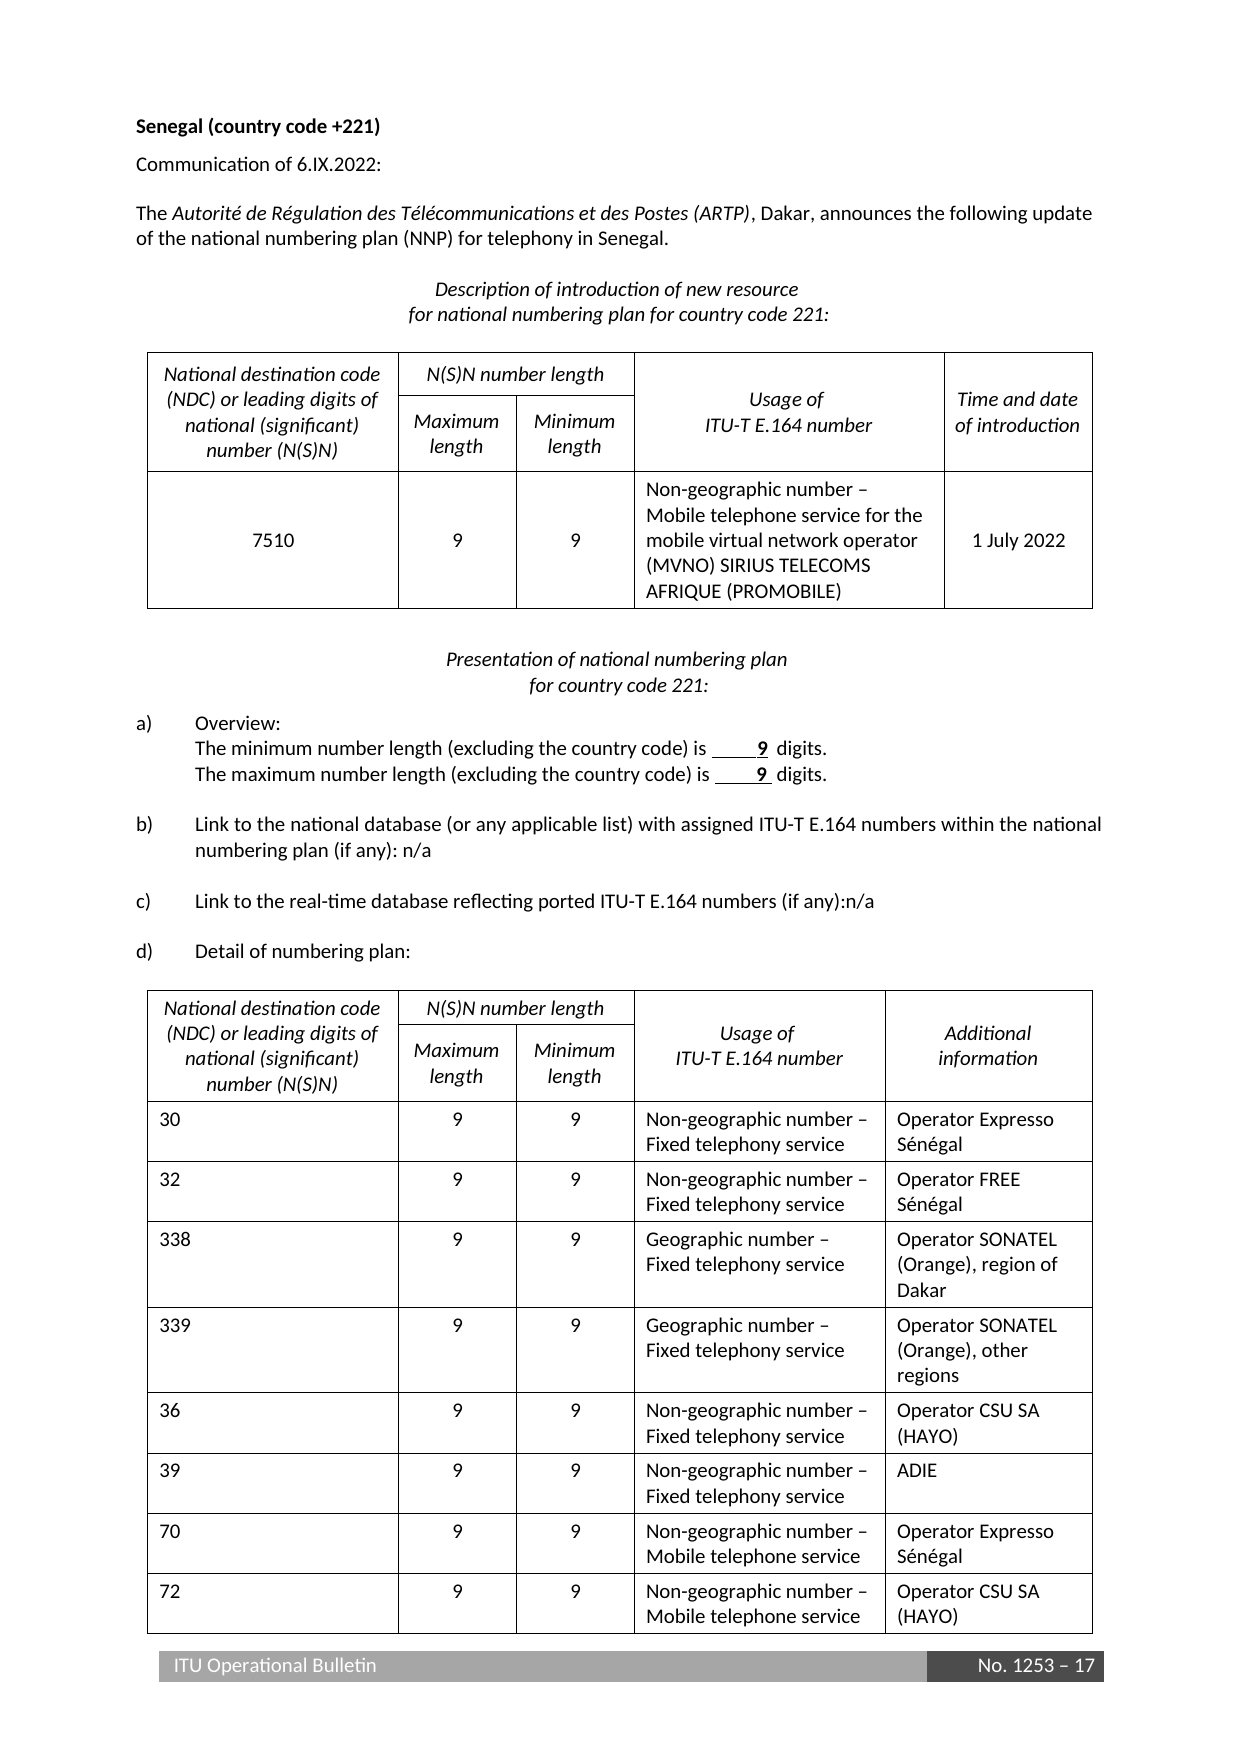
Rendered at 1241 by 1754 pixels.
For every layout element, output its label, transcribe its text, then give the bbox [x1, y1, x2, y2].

text Presentation of national numbering plan for country code 221: [136, 647, 1104, 697]
table_cell 1 July 2022 [945, 472, 1092, 608]
text Description of introduction of new resource for national numbering plan for country code 221: [136, 276, 1104, 327]
table_cell Geographic number – Fixed telephony service [635, 1222, 885, 1307]
table_cell 9 [399, 1102, 516, 1161]
table_cell 9 [399, 1393, 516, 1452]
table_cell 9 [517, 1308, 634, 1392]
table_cell 9 [517, 1574, 634, 1633]
text a) Overview: [136, 710, 1104, 735]
table_cell 338 [148, 1222, 398, 1307]
table_cell 9 [517, 1393, 634, 1452]
table_cell Non-geographic number – Fixed telephony service [635, 1162, 885, 1221]
table_cell 9 [517, 1514, 634, 1573]
table_header Additional information [886, 991, 1092, 1101]
table_cell Non-geographic number – Fixed telephony service [635, 1102, 885, 1161]
table_cell Geographic number – Fixed telephony service [635, 1308, 885, 1392]
table_header National destination code (NDC) or leading digits of national (significant) number (N(S)N) [148, 353, 398, 471]
table_cell 9 [517, 472, 634, 608]
table_cell ADIE [886, 1454, 1092, 1513]
table_cell 72 [148, 1574, 398, 1633]
table_cell 9 [399, 1454, 516, 1513]
table_cell 9 [517, 1102, 634, 1161]
table_cell 9 [517, 1222, 634, 1307]
table_cell 9 [399, 1162, 516, 1221]
table_header N(S)N number length [399, 991, 634, 1024]
table_cell 9 [399, 1514, 516, 1573]
table_cell Operator SONATEL (Orange), region of Dakar [886, 1222, 1092, 1307]
table_cell 36 [148, 1393, 398, 1452]
table_cell Non-geographic number – Mobile telephone service [635, 1574, 885, 1633]
table_cell Maximum length [399, 1025, 516, 1101]
table_header Usage of ITU-T E.164 number [635, 353, 944, 471]
table_header N(S)N number length [399, 353, 634, 395]
table_cell 9 [399, 1308, 516, 1392]
text The Autorité de Régulation des Télécommunications et des Postes (ARTP), Dakar, announces the following update of the national numbering plan (NNP) for telephony in Senegal. [136, 200, 1104, 251]
table_cell Operator Expresso Sénégal [886, 1514, 1092, 1573]
text c) Link to the real-time database reflecting ported ITU-T E.164 numbers (if any):n/a [136, 888, 1104, 913]
table_cell 9 [399, 1222, 516, 1307]
table_header National destination code (NDC) or leading digits of national (significant) number (N(S)N) [148, 991, 398, 1101]
text The maximum number length (excluding the country code) is 9 digits. [136, 761, 1104, 786]
table_cell 339 [148, 1308, 398, 1392]
table_header Usage of ITU-T E.164 number [635, 991, 885, 1101]
table_cell Non-geographic number – Fixed telephony service [635, 1454, 885, 1513]
table_cell 30 [148, 1102, 398, 1161]
table_cell Operator FREE Sénégal [886, 1162, 1092, 1221]
table_cell 9 [517, 1162, 634, 1221]
text d) Detail of numbering plan: [136, 939, 1104, 964]
table_cell Operator CSU SA (HAYO) [886, 1574, 1092, 1633]
text Senegal (country code +221) [136, 113, 1104, 138]
table_cell Minimum length [517, 396, 634, 471]
table_cell Operator CSU SA (HAYO) [886, 1393, 1092, 1452]
text The minimum number length (excluding the country code) is 9 digits. [136, 735, 1104, 761]
text Communication of 6.IX.2022: [136, 151, 1104, 176]
table_cell Non-geographic number – Mobile telephone service for the mobile virtual network operator (MVNO) SIRIUS TELECOMS AFRIQUE (PROMOBILE) [635, 472, 944, 608]
table_cell 9 [517, 1454, 634, 1513]
table_cell 9 [399, 1574, 516, 1633]
text b) Link to the national database (or any applicable list) with assigned ITU-T E.164 numbers within the national numbering plan (if any): n/a [136, 812, 1104, 862]
table_cell Maximum length [399, 396, 516, 471]
table_cell 32 [148, 1162, 398, 1221]
table_cell Non-geographic number – Fixed telephony service [635, 1393, 885, 1452]
table_cell 7510 [148, 472, 398, 608]
table_cell Minimum length [517, 1025, 634, 1101]
table_cell Non-geographic number – Mobile telephone service [635, 1514, 885, 1573]
table_cell 9 [399, 472, 516, 608]
table_cell 70 [148, 1514, 398, 1573]
table_cell 39 [148, 1454, 398, 1513]
table_header Time and date of introduction [945, 353, 1092, 471]
table_cell Operator Expresso Sénégal [886, 1102, 1092, 1161]
table_cell Operator SONATEL (Orange), other regions [886, 1308, 1092, 1392]
